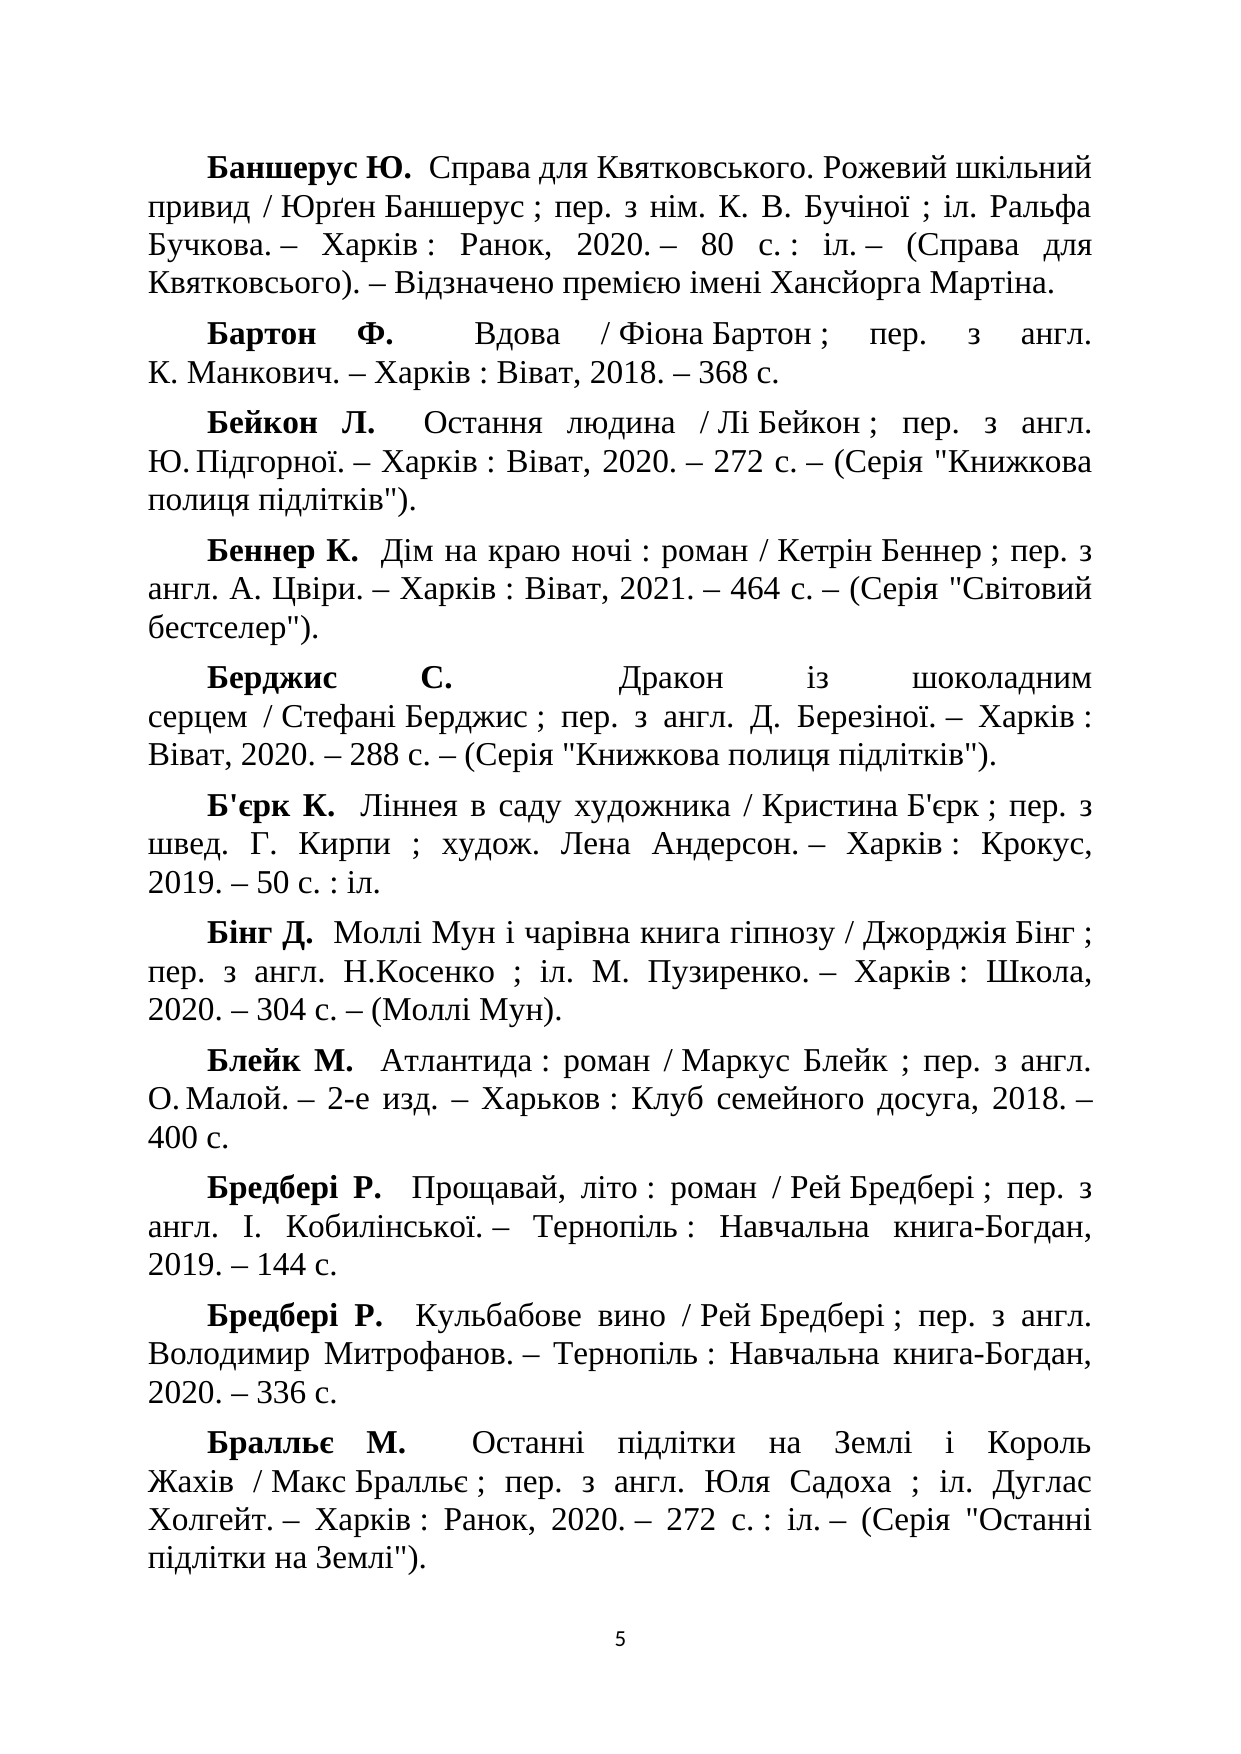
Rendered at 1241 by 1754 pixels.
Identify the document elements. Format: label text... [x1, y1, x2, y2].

text Бредбері Р. Кульбабове вино / Рей Бредбері ; пер. з англ. Володимир Митрофанов. – Тернопіль : Навчальна книга-Богдан, 2020. – 336 с. [148, 1295, 1092, 1410]
text Бредбері Р. Прощавай, літо : роман / Рей Бредбері ; пер. з англ. І. Кобилінської. – Тернопіль : Навчальна книга-Богдан, 2019. – 144 с. [148, 1168, 1092, 1283]
text Бінг Д. Моллі Мун і чарівна книга гіпнозу / Джорджія Бінг ; пер. з англ. Н.Косенко ; іл. М. Пузиренко. – Харків : Школа, 2020. – 304 с. – (Моллі Мун). [148, 913, 1092, 1028]
text Баншерус Ю. Справа для Квятковського. Рожевий шкільний привид / Юрґен Баншерус ; пер. з нім. К. В. Бучіної ; іл. Ральфа Бучкова. – Харків : Ранок, 2020. – 80 с. : іл. – (Справа для Квятковсього). – Відзначено премією імені Хансйорга Мартіна. [148, 148, 1092, 301]
text Бейкон Л. Остання людина / Лі Бейкон ; пер. з англ. Ю. Підгорної. – Харків : Віват, 2020. – 272 с. – (Серія "Книжкова полиця підлітків"). [148, 403, 1092, 518]
text Бартон Ф. Вдова / Фіона Бартон ; пер. з англ. К. Манкович. – Харків : Віват, 2018. – 368 с. [148, 313, 1092, 390]
text Блейк М. Атлантида : роман / Маркус Блейк ; пер. з англ. О. Малой. – 2-е изд. – Харьков : Клуб семейного досуга, 2018. – 400 с. [148, 1040, 1092, 1155]
text Бралльє М. Останні підлітки на Землі і Король Жахів / Макс Бралльє ; пер. з англ. Юля Садоха ; іл. Дуглас Холгейт. – Харків : Ранок, 2020. – 272 с. : іл. – (Серія "Останні підлітки на Землі"). [148, 1423, 1092, 1576]
text Б'єрк К. Ліннея в саду художника / Кристина Б'єрк ; пер. з швед. Г. Кирпи ; худож. Лена Андерсон. – Харків : Крокус, 2019. – 50 с. : іл. [148, 785, 1092, 900]
text Беннер К. Дім на краю ночі : роман / Кетрін Беннер ; пер. з англ. А. Цвіри. – Харків : Віват, 2021. – 464 с. – (Серія "Світовий бестселер"). [148, 530, 1092, 645]
text Берджис С. Дракон із шоколадним серцем / Стефані Берджис ; пер. з англ. Д. Березіної. – Харків : Віват, 2020. – 288 с. – (Серія "Книжкова полиця підлітків"). [148, 658, 1092, 773]
